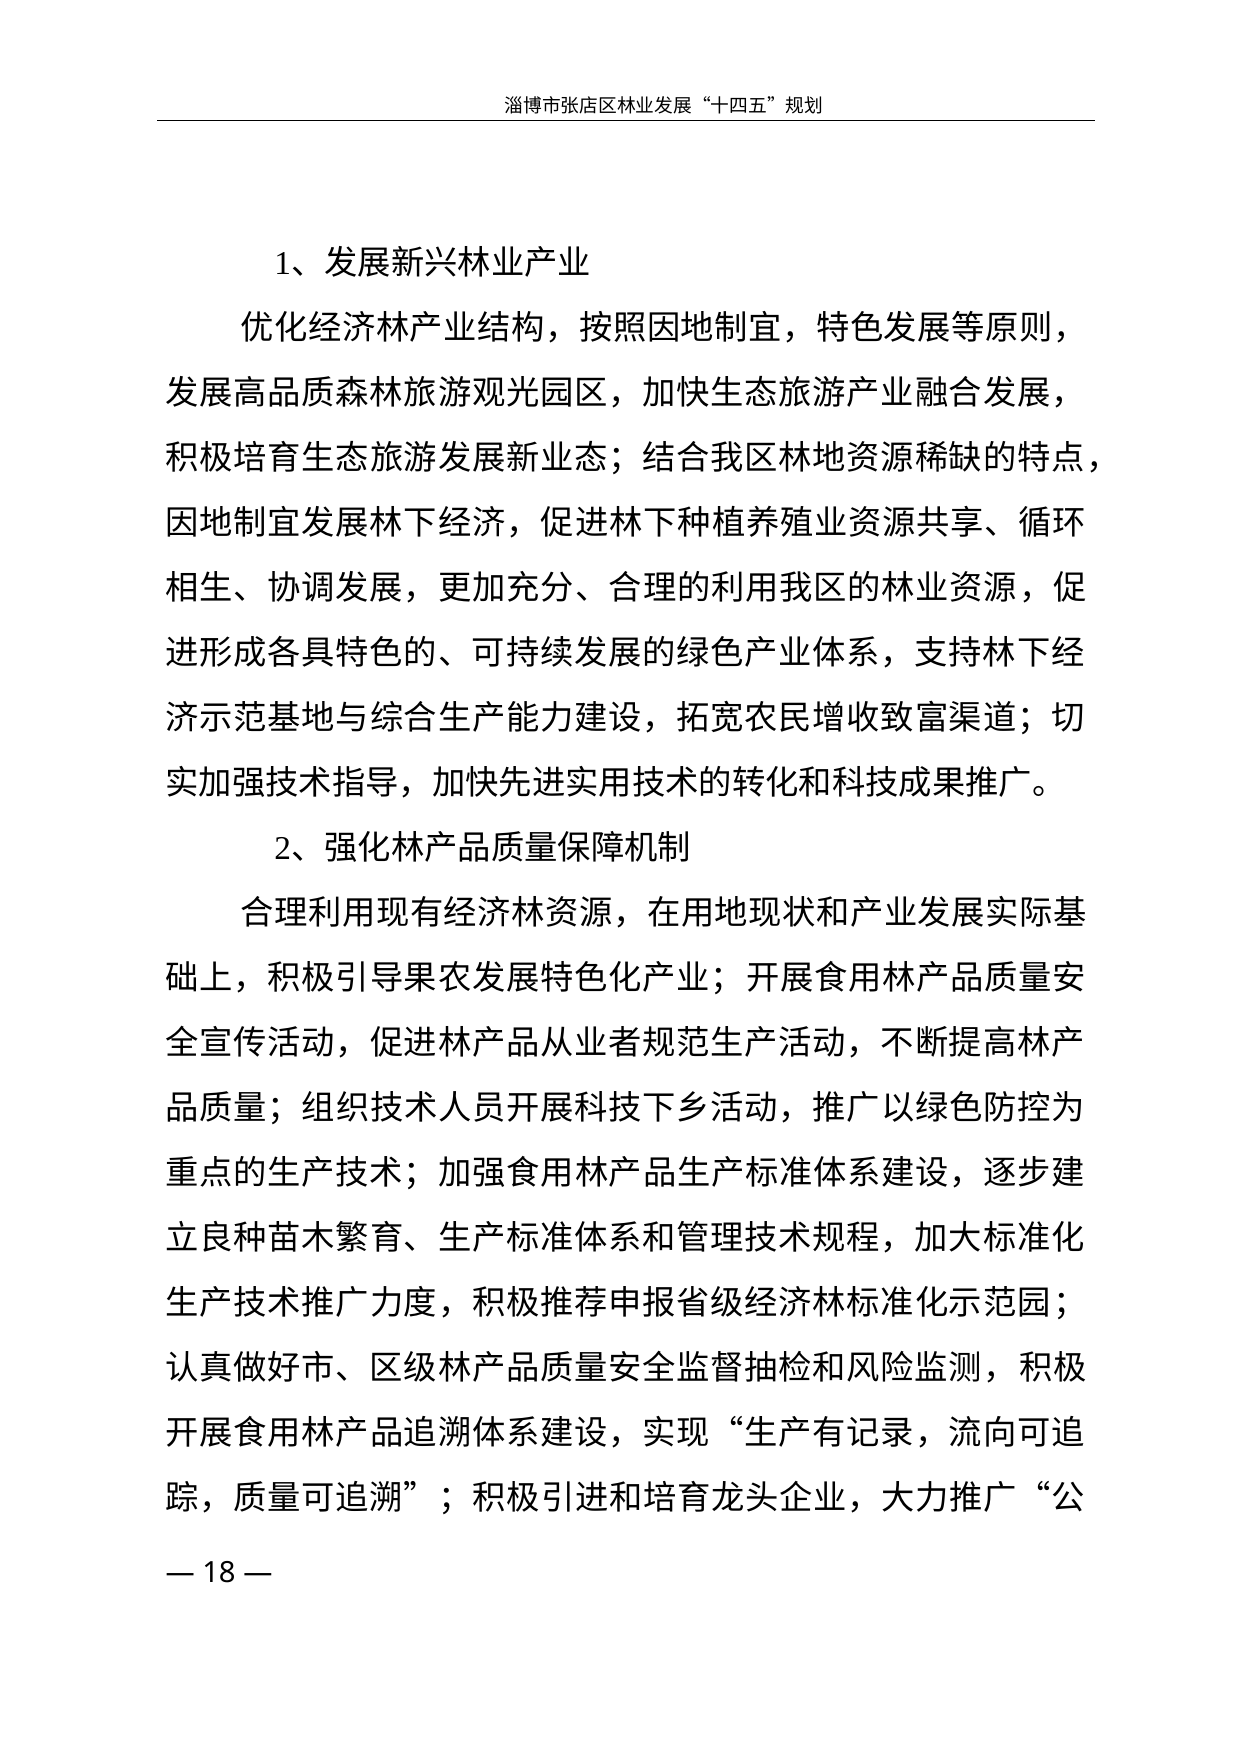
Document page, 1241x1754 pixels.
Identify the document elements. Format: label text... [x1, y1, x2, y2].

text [165, 877, 1087, 1527]
text 优化经济林产业结构，按照因地制宜，特色发展等原则，发展高品质森林旅游观光园区，加快生态旅游产业融合发展，积极培育生态旅游发展新业态；结合我区林地资源稀缺的特点，因地制宜发展林下经济，促进林下种植养殖业资源共享、循环相生、协调发展，更加充分、合理的利用我区的林业资源，促进形成各具特色的、可持续发展的绿色产业体系，支持林下经济示范基地与综合生产能力建设，拓宽农民增收致富渠道；切实加强技术指导，加快先进实用技术的转化和科技成果推广。 [165, 292, 1087, 812]
subtitle 1、发展新兴林业产业 [165, 227, 1087, 292]
subtitle 2、强化林产品质量保障机制 [165, 812, 1087, 877]
